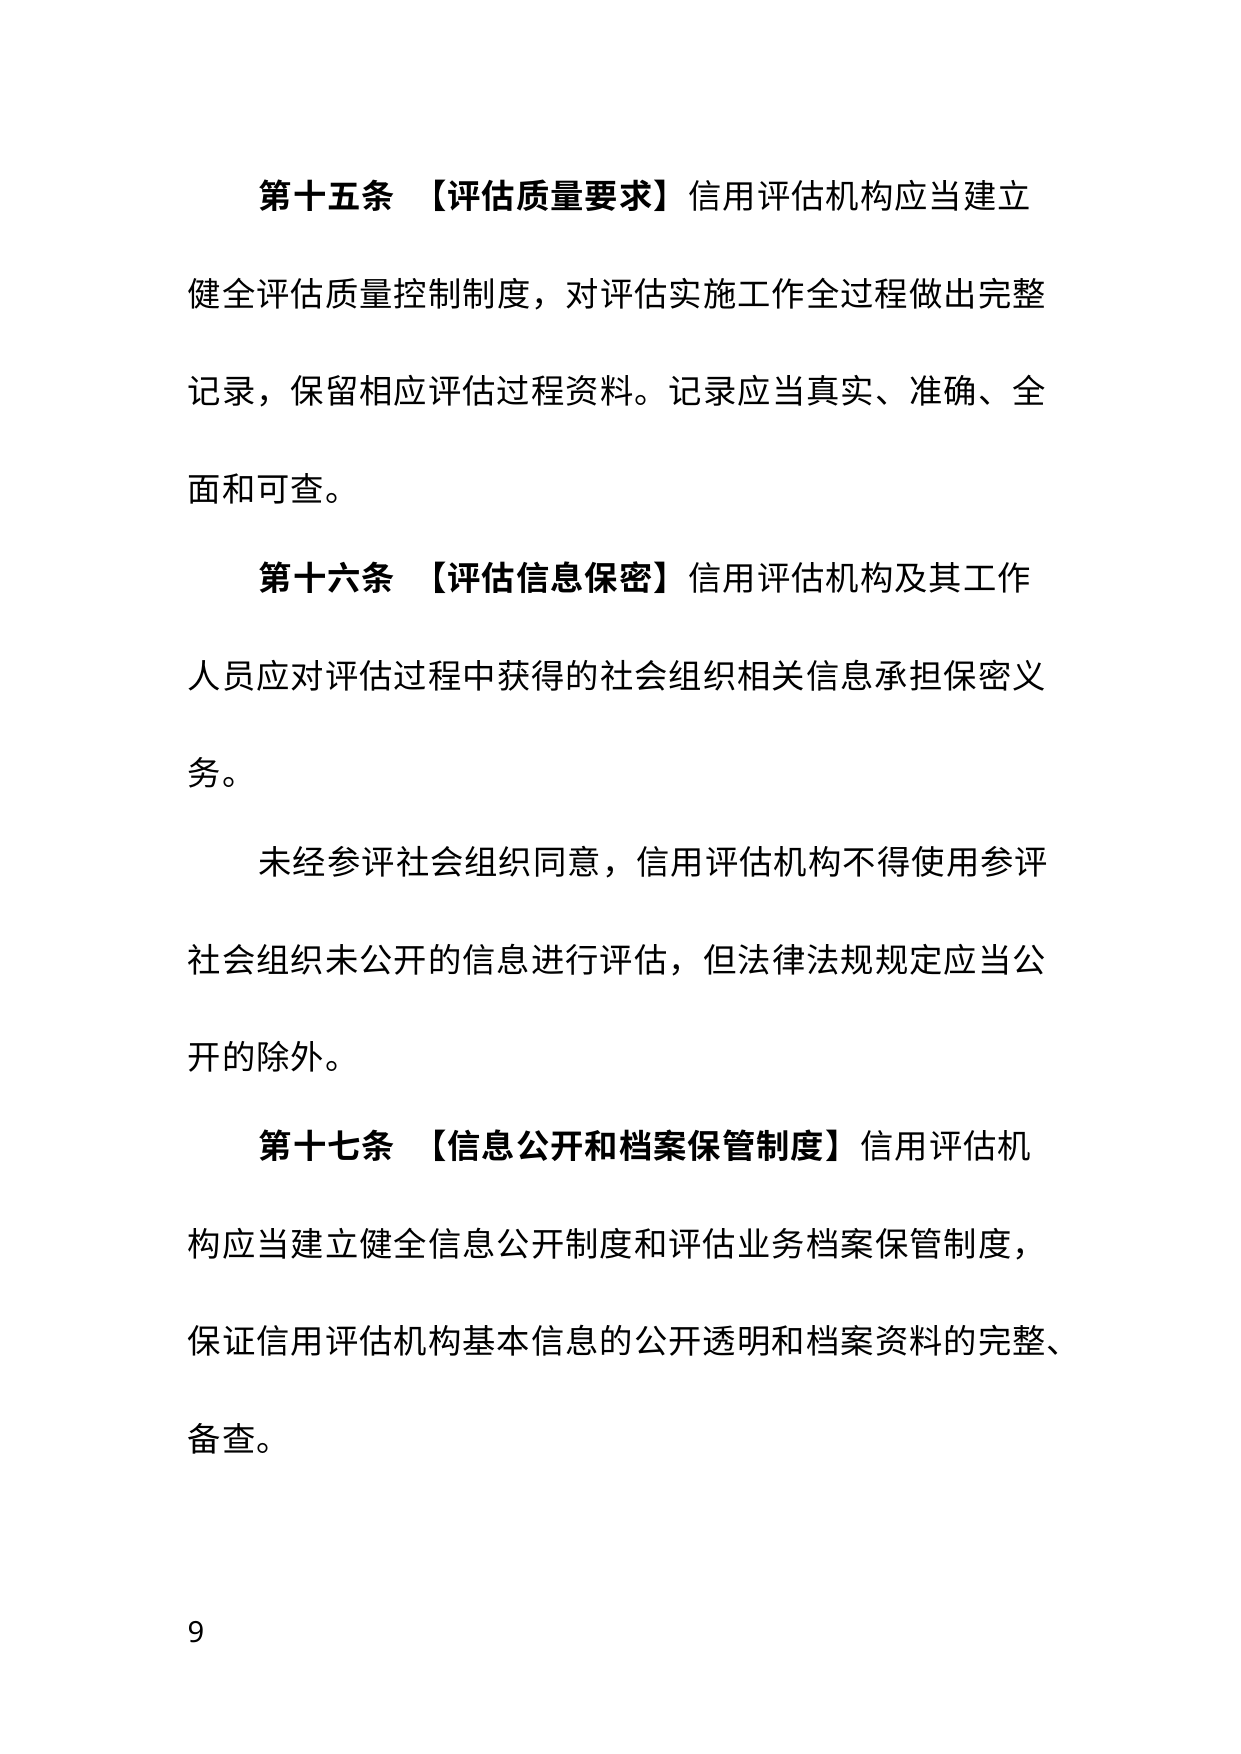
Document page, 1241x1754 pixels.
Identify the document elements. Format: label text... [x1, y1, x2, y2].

text 第十七条 【信息公开和档案保管制度】信用评估机构应当建立健全信息公开制度和评估业务档案保管制度，保证信用评估机构基本信息的公开透明和档案资料的完整、备查。 [187, 1112, 1053, 1469]
text 第十五条 【评估质量要求】信用评估机构应当建立健全评估质量控制制度，对评估实施工作全过程做出完整记录，保留相应评估过程资料。记录应当真实、准确、全面和可查。 [187, 162, 1053, 519]
text 第十六条 【评估信息保密】信用评估机构及其工作人员应对评估过程中获得的社会组织相关信息承担保密义务。 [187, 543, 1053, 803]
text 未经参评社会组织同意，信用评估机构不得使用参评社会组织未公开的信息进行评估，但法律法规规定应当公开的除外。 [187, 828, 1053, 1088]
